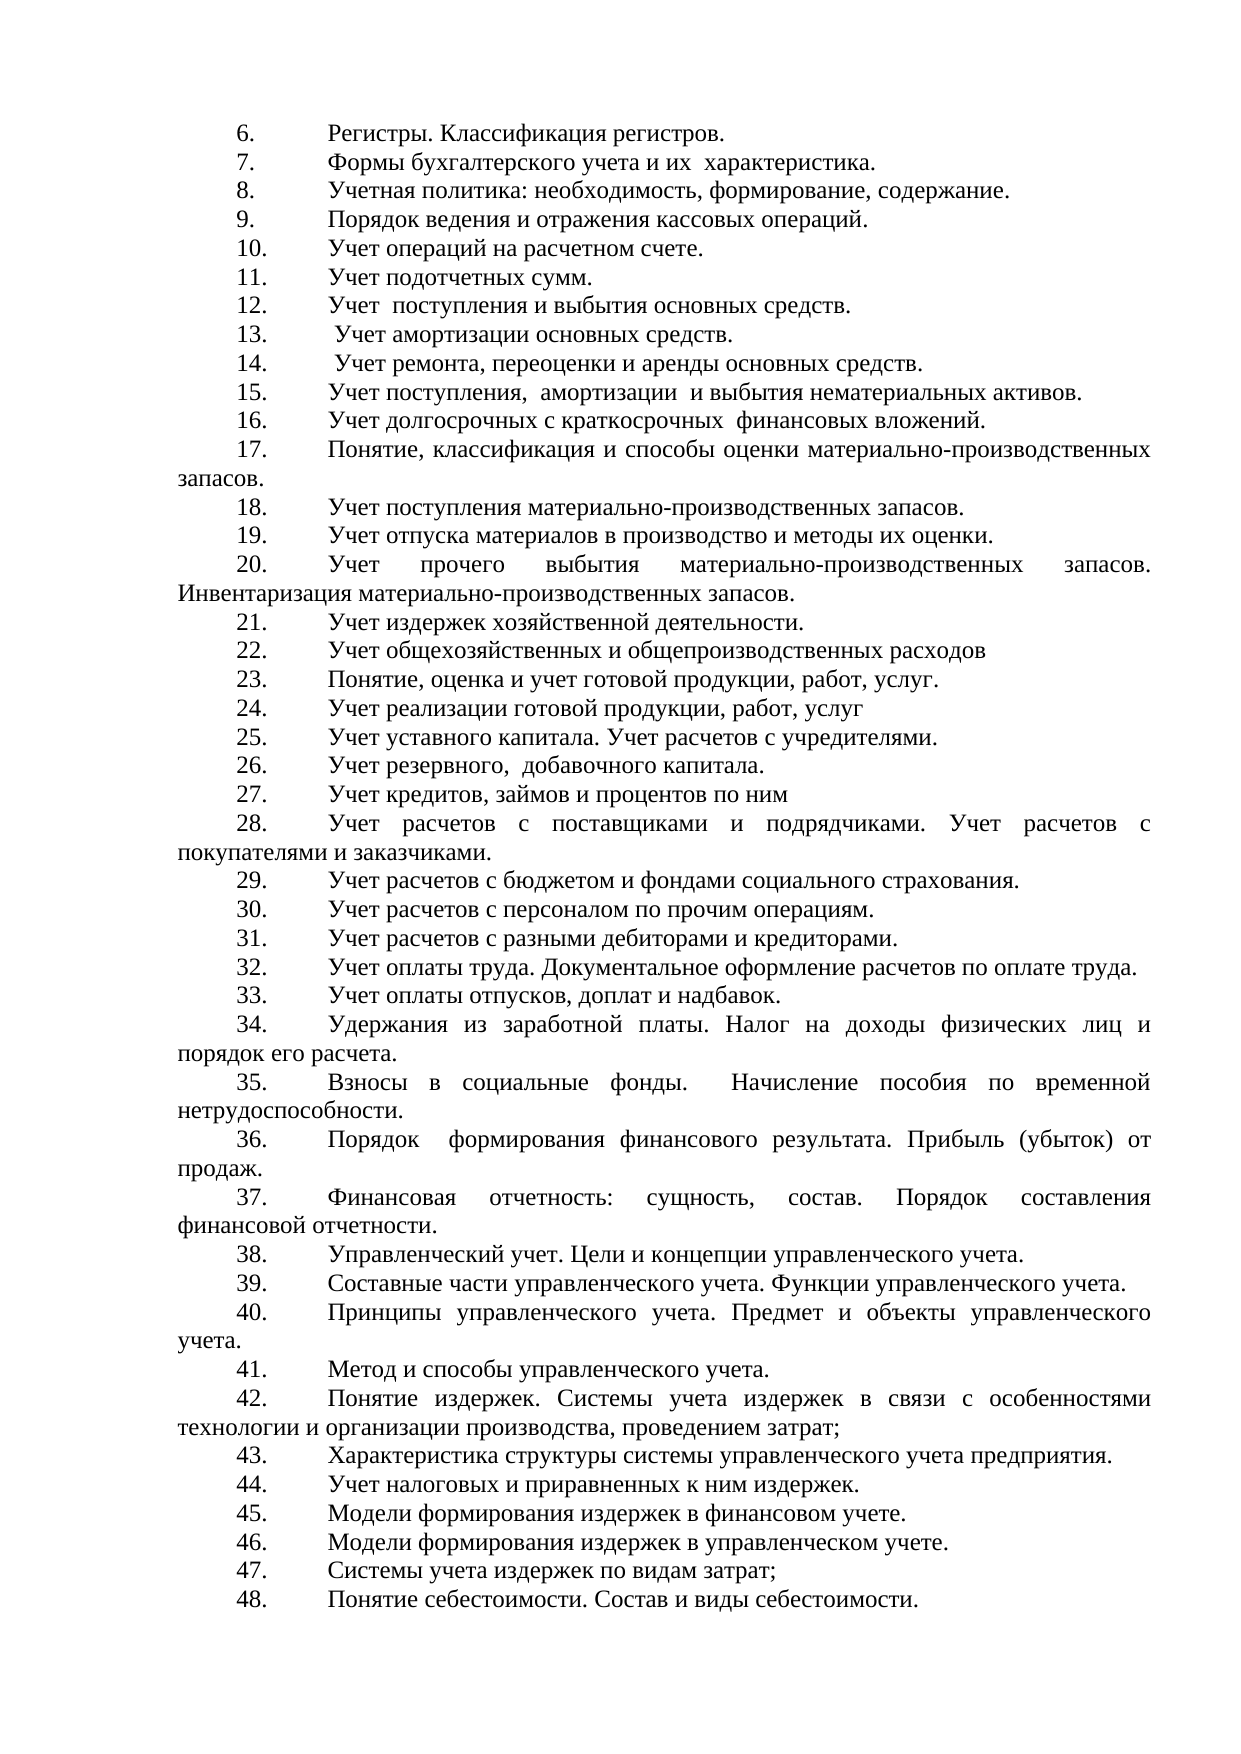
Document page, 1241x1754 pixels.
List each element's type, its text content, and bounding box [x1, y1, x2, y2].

text 35. Взносы в социальные фонды. Начисление пособия по временной нетрудоспособности. [177, 1067, 1152, 1124]
text 39. Составные части управленческого учета. Функции управленческого учета. [177, 1268, 1152, 1297]
text 27. Учет кредитов, займов и процентов по ним [177, 779, 1152, 808]
text 23. Понятие, оценка и учет готовой продукции, работ, услуг. [177, 664, 1152, 693]
text 24. Учет реализации готовой продукции, работ, услуг [177, 693, 1152, 722]
text 45. Модели формирования издержек в финансовом учете. [177, 1498, 1152, 1527]
text 15. Учет поступления, амортизации и выбытия нематериальных активов. [177, 377, 1152, 406]
text 26. Учет резервного, добавочного капитала. [177, 751, 1152, 779]
text 42. Понятие издержек. Системы учета издержек в связи с особенностями технологии и организации производства, проведением затрат; [177, 1383, 1152, 1441]
text 11. Учет подотчетных сумм. [177, 262, 1152, 291]
text 40. Принципы управленческого учета. Предмет и объекты управленческого учета. [177, 1297, 1152, 1354]
text 16. Учет долгосрочных с краткосрочных финансовых вложений. [177, 406, 1152, 434]
text 21. Учет издержек хозяйственной деятельности. [177, 607, 1152, 636]
text 33. Учет оплаты отпусков, доплат и надбавок. [177, 981, 1152, 1009]
text 48. Понятие себестоимости. Состав и виды себестоимости. [177, 1584, 1152, 1613]
text 13. Учет амортизации основных средств. [177, 319, 1152, 348]
text 34. Удержания из заработной платы. Налог на доходы физических лиц и порядок его расчета. [177, 1009, 1152, 1067]
text 38. Управленческий учет. Цели и концепции управленческого учета. [177, 1239, 1152, 1268]
text 28. Учет расчетов с поставщиками и подрядчиками. Учет расчетов с покупателями и заказчиками. [177, 808, 1152, 866]
text 37. Финансовая отчетность: сущность, состав. Порядок составления финансовой отчетности. [177, 1182, 1152, 1239]
text 19. Учет отпуска материалов в производство и методы их оценки. [177, 521, 1152, 549]
text 29. Учет расчетов с бюджетом и фондами социального страхования. [177, 866, 1152, 894]
text 43. Характеристика структуры системы управленческого учета предприятия. [177, 1441, 1152, 1469]
text 9. Порядок ведения и отражения кассовых операций. [177, 204, 1152, 233]
text 6. Регистры. Классификация регистров. [177, 118, 1152, 147]
text 8. Учетная политика: необходимость, формирование, содержание. [177, 176, 1152, 204]
text 18. Учет поступления материально-производственных запасов. [177, 492, 1152, 521]
text 22. Учет общехозяйственных и общепроизводственных расходов [177, 636, 1152, 664]
text 20. Учет прочего выбытия материально-производственных запасов. Инвентаризация материально-производственных запасов. [177, 549, 1152, 607]
text 47. Системы учета издержек по видам затрат; [177, 1556, 1152, 1584]
text 7. Формы бухгалтерского учета и их характеристика. [177, 147, 1152, 176]
text 25. Учет уставного капитала. Учет расчетов с учредителями. [177, 722, 1152, 751]
text 10. Учет операций на расчетном счете. [177, 233, 1152, 262]
text 30. Учет расчетов с персоналом по прочим операциям. [177, 894, 1152, 923]
text 41. Метод и способы управленческого учета. [177, 1354, 1152, 1383]
text 32. Учет оплаты труда. Документальное оформление расчетов по оплате труда. [177, 952, 1152, 981]
text 12. Учет поступления и выбытия основных средств. [177, 291, 1152, 319]
text 44. Учет налоговых и приравненных к ним издержек. [177, 1469, 1152, 1498]
text 17. Понятие, классификация и способы оценки материально-производственных запасов. [177, 434, 1152, 492]
text 36. Порядок формирования финансового результата. Прибыль (убыток) от продаж. [177, 1124, 1152, 1182]
text 14. Учет ремонта, переоценки и аренды основных средств. [177, 348, 1152, 377]
text 46. Модели формирования издержек в управленческом учете. [177, 1527, 1152, 1556]
text 31. Учет расчетов с разными дебиторами и кредиторами. [177, 923, 1152, 952]
